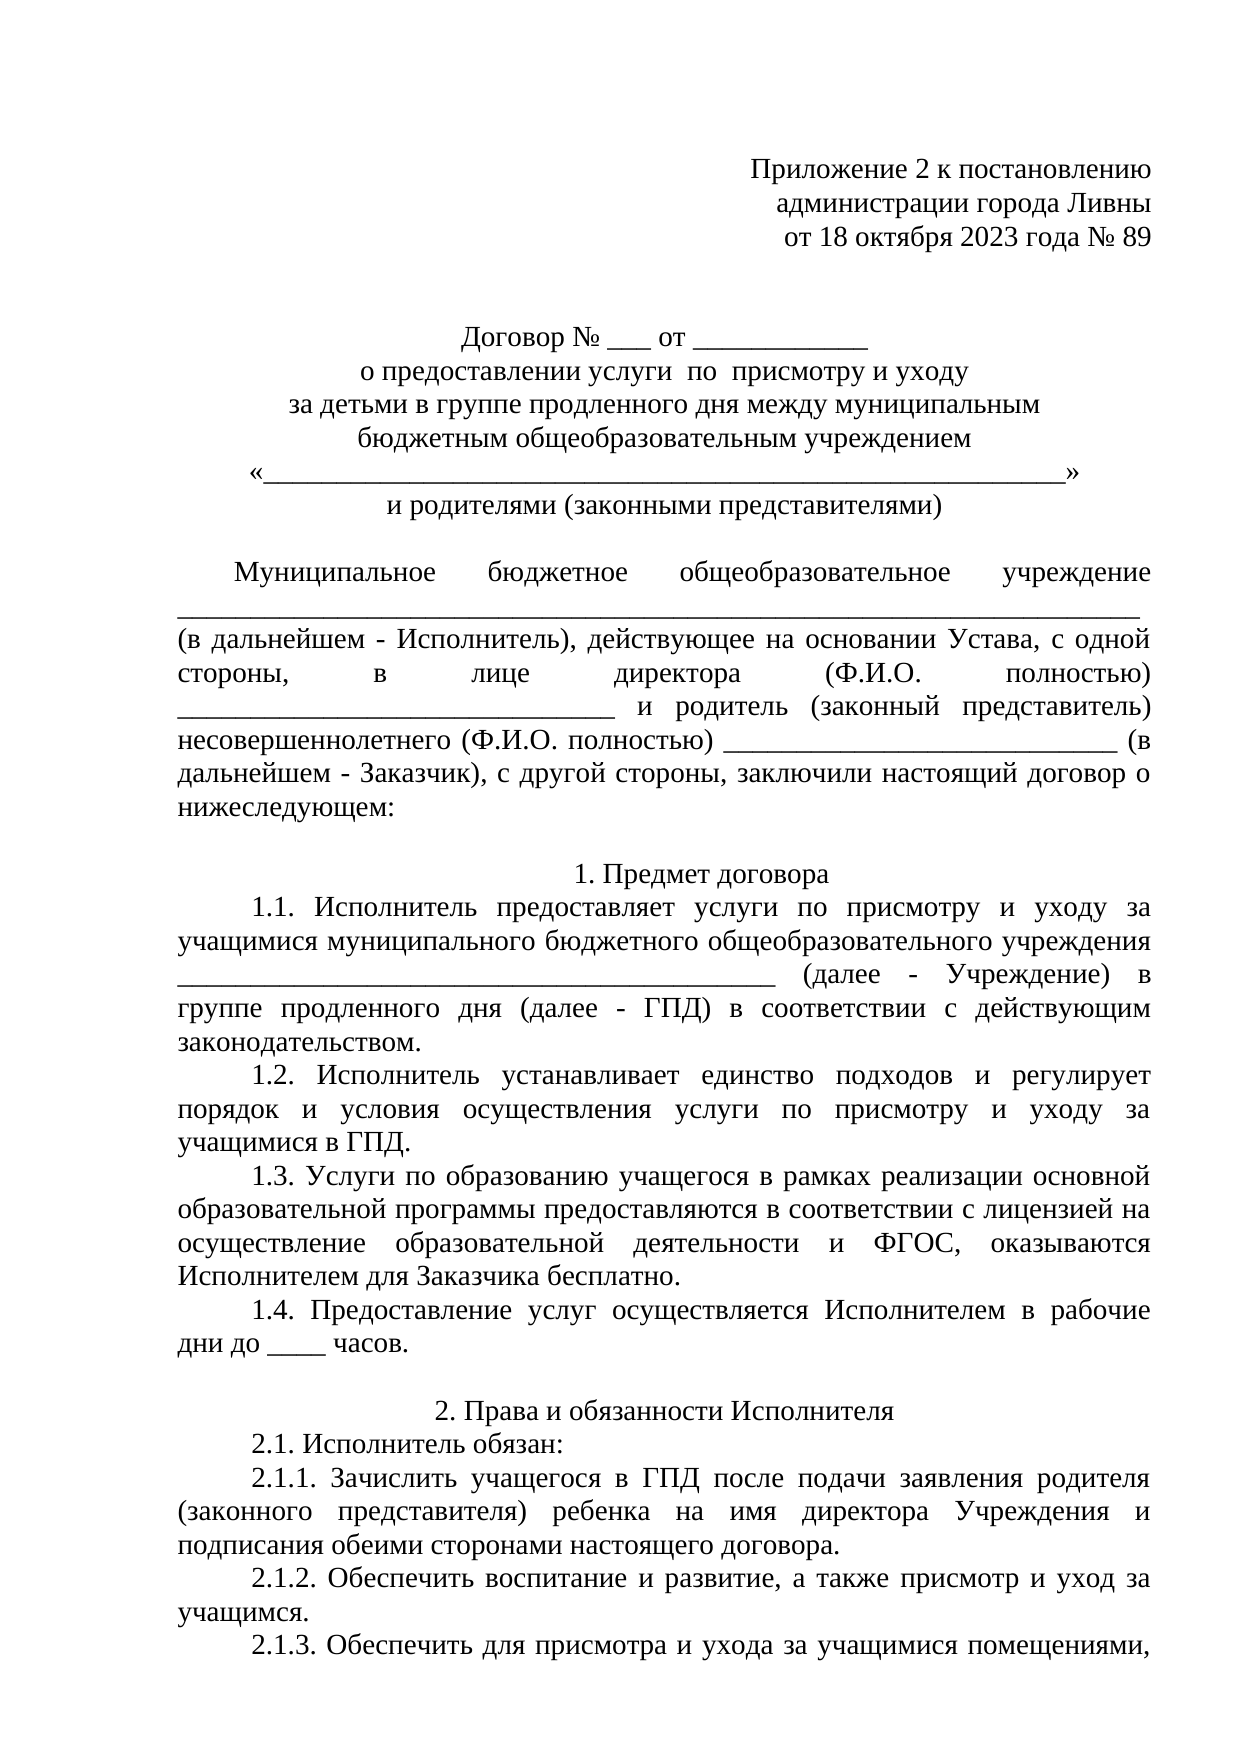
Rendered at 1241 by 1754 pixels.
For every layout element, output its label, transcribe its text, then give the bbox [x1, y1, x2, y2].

text за детьми в группе продленного дня между муниципальным [177, 386, 1152, 420]
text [177, 1627, 1152, 1661]
title администрации города Ливны [177, 185, 1152, 219]
text 1.1. Исполнитель предоставляет услуги по присмотру и уходу за учащимися муниципального бюджетного общеобразовательного учреждения _________________________________________ (далее - Учреждение) в группе продленного дня (далее - ГПД) в соответствии с действующим законодательством. [177, 889, 1152, 1057]
title Приложение 2 к постановлению [177, 152, 1152, 185]
text 2.1.1. Зачислить учащегося в ГПД после подачи заявления родителя (законного представителя) ребенка на имя директора Учреждения и подписания обеими сторонами настоящего договора. [177, 1460, 1152, 1560]
text бюджетным общеобразовательным учреждением [177, 420, 1152, 453]
text 1.4. Предоставление услуг осуществляется Исполнителем в рабочие дни до ____ часов. [177, 1292, 1152, 1359]
text «_______________________________________________________» [177, 453, 1152, 487]
text 1.3. Услуги по образованию учащегося в рамках реализации основной образовательной программы предоставляются в соответствии с лицензией на осуществление образовательной деятельности и ФГОС, оказываются Исполнителем для Заказчика бесплатно. [177, 1158, 1152, 1292]
text Договор № ___ от ____________ [177, 319, 1152, 353]
title от 18 октября 2023 года № 89 [177, 219, 1152, 252]
text 1. Предмет договора [177, 856, 1152, 889]
text о предоставлении услуги по присмотру и уходу [177, 353, 1152, 386]
text 2.1.2. Обеспечить воспитание и развитие, а также присмотр и уход за учащимся. [177, 1560, 1152, 1627]
text и родителями (законными представителями) [177, 487, 1152, 521]
text 2. Права и обязанности Исполнителя [177, 1393, 1152, 1426]
text 2.1. Исполнитель обязан: [177, 1426, 1152, 1460]
text 1.2. Исполнитель устанавливает единство подходов и регулирует порядок и условия осуществления услуги по присмотру и уходу за учащимися в ГПД. [177, 1057, 1152, 1158]
text Муниципальное бюджетное общеобразовательное учреждение __________________________________________________________________ (в дальнейшем - Исполнитель), действующее на основании Устава, с одной стороны, в лице директора (Ф.И.О. полностью) ______________________________ и родитель (законный представитель) несовершеннолетнего (Ф.И.О. полностью) ___________________________ (в дальнейшем - Заказчик), с другой стороны, заключили настоящий договор о нижеследующем: [177, 554, 1152, 822]
